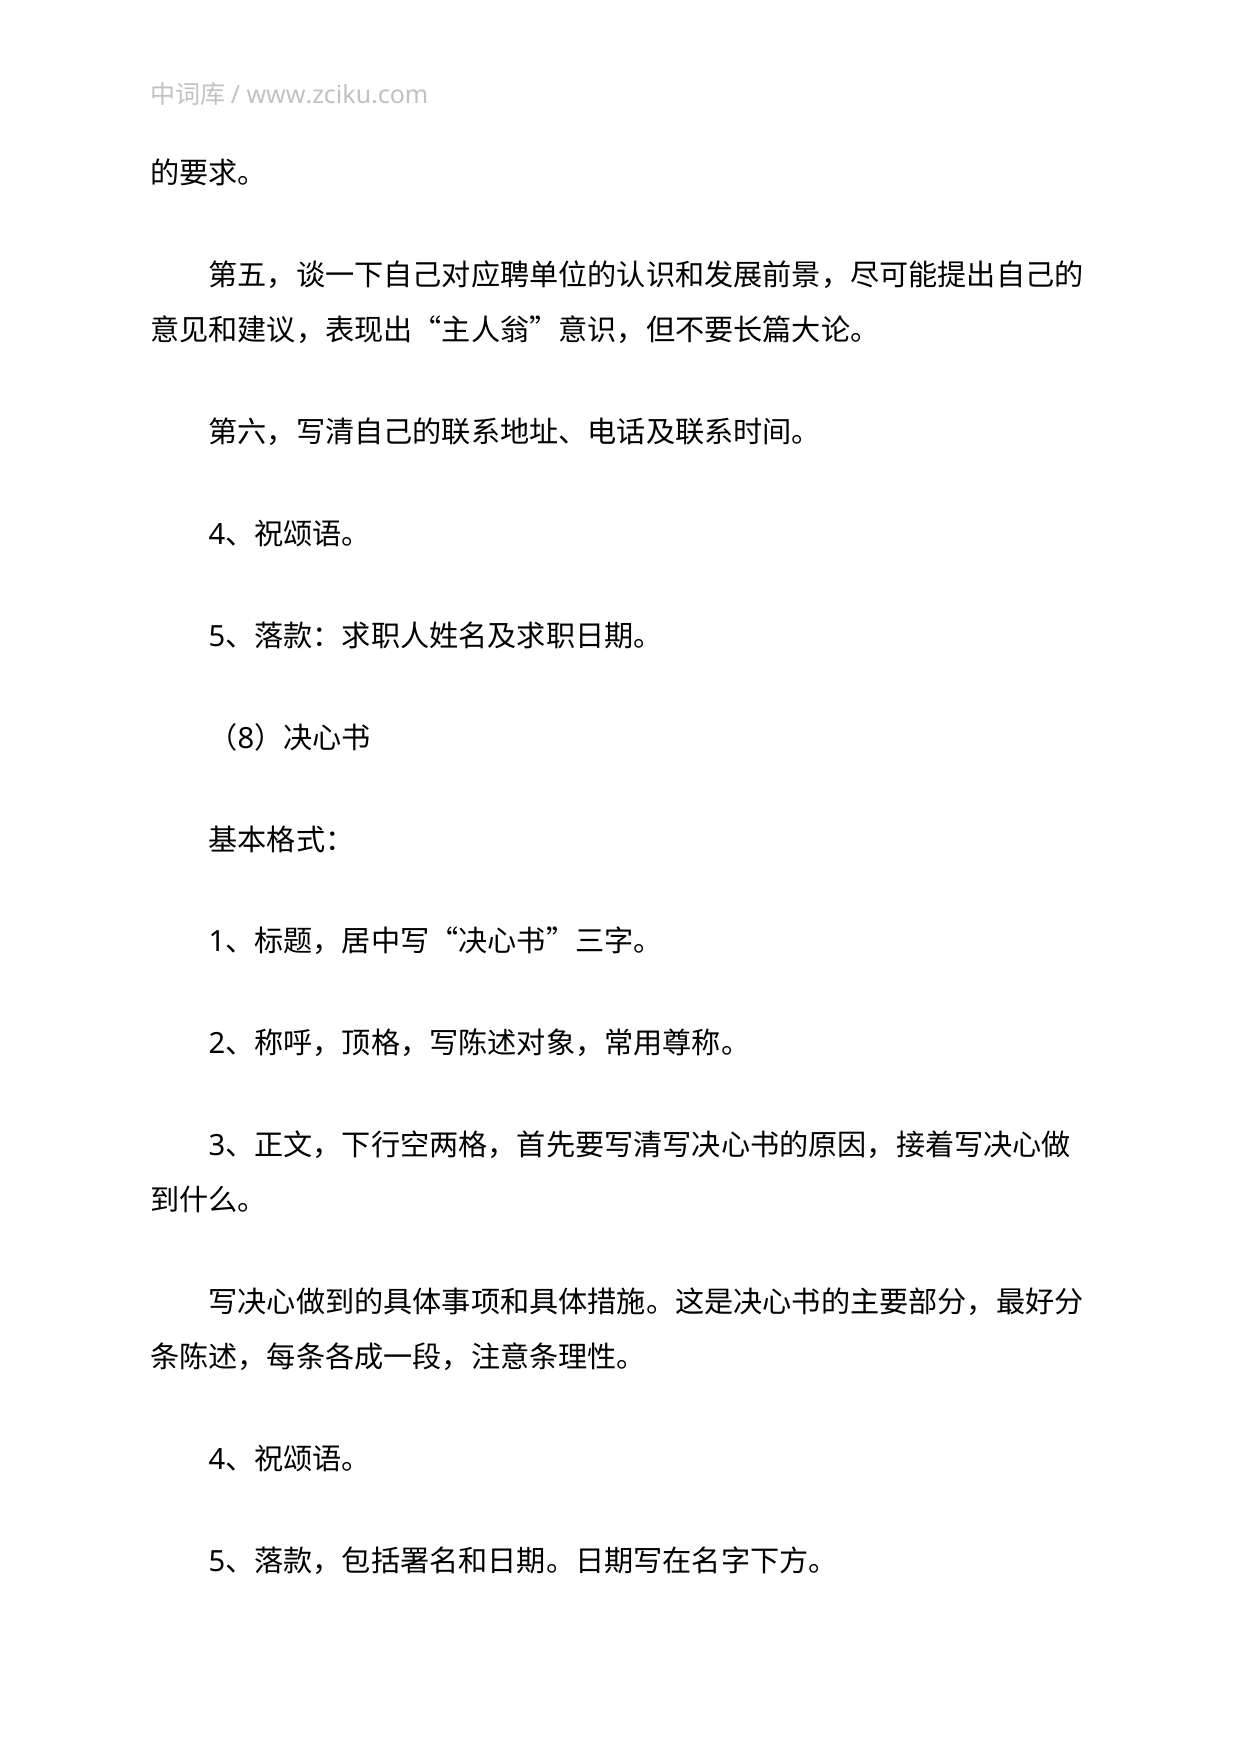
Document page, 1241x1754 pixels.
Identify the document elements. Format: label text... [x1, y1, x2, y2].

text 1、标题，居中写“决心书”三字。 [150, 918, 1090, 960]
text 5、落款，包括署名和日期。日期写在名字下方。 [150, 1537, 1090, 1580]
text 基本格式： [150, 816, 1090, 858]
text 5、落款：求职人姓名及求职日期。 [150, 612, 1090, 654]
text 3、正文，下行空两格，首先要写清写决心书的原因，接着写决心做到什么。 [150, 1122, 1090, 1219]
text 第六，写清自己的联系地址、电话及联系时间。 [150, 408, 1090, 451]
text 写决心做到的具体事项和具体措施。这是决心书的主要部分，最好分条陈述，每条各成一段，注意条理性。 [150, 1279, 1090, 1376]
text 2、称呼，顶格，写陈述对象，常用尊称。 [150, 1020, 1090, 1062]
text （8）决心书 [150, 714, 1090, 757]
text 第五，谈一下自己对应聘单位的认识和发展前景，尽可能提出自己的意见和建议，表现出“主人翁”意识，但不要长篇大论。 [150, 252, 1090, 349]
text 4、祝颂语。 [150, 1435, 1090, 1478]
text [150, 150, 1090, 192]
text 4、祝颂语。 [150, 510, 1090, 553]
